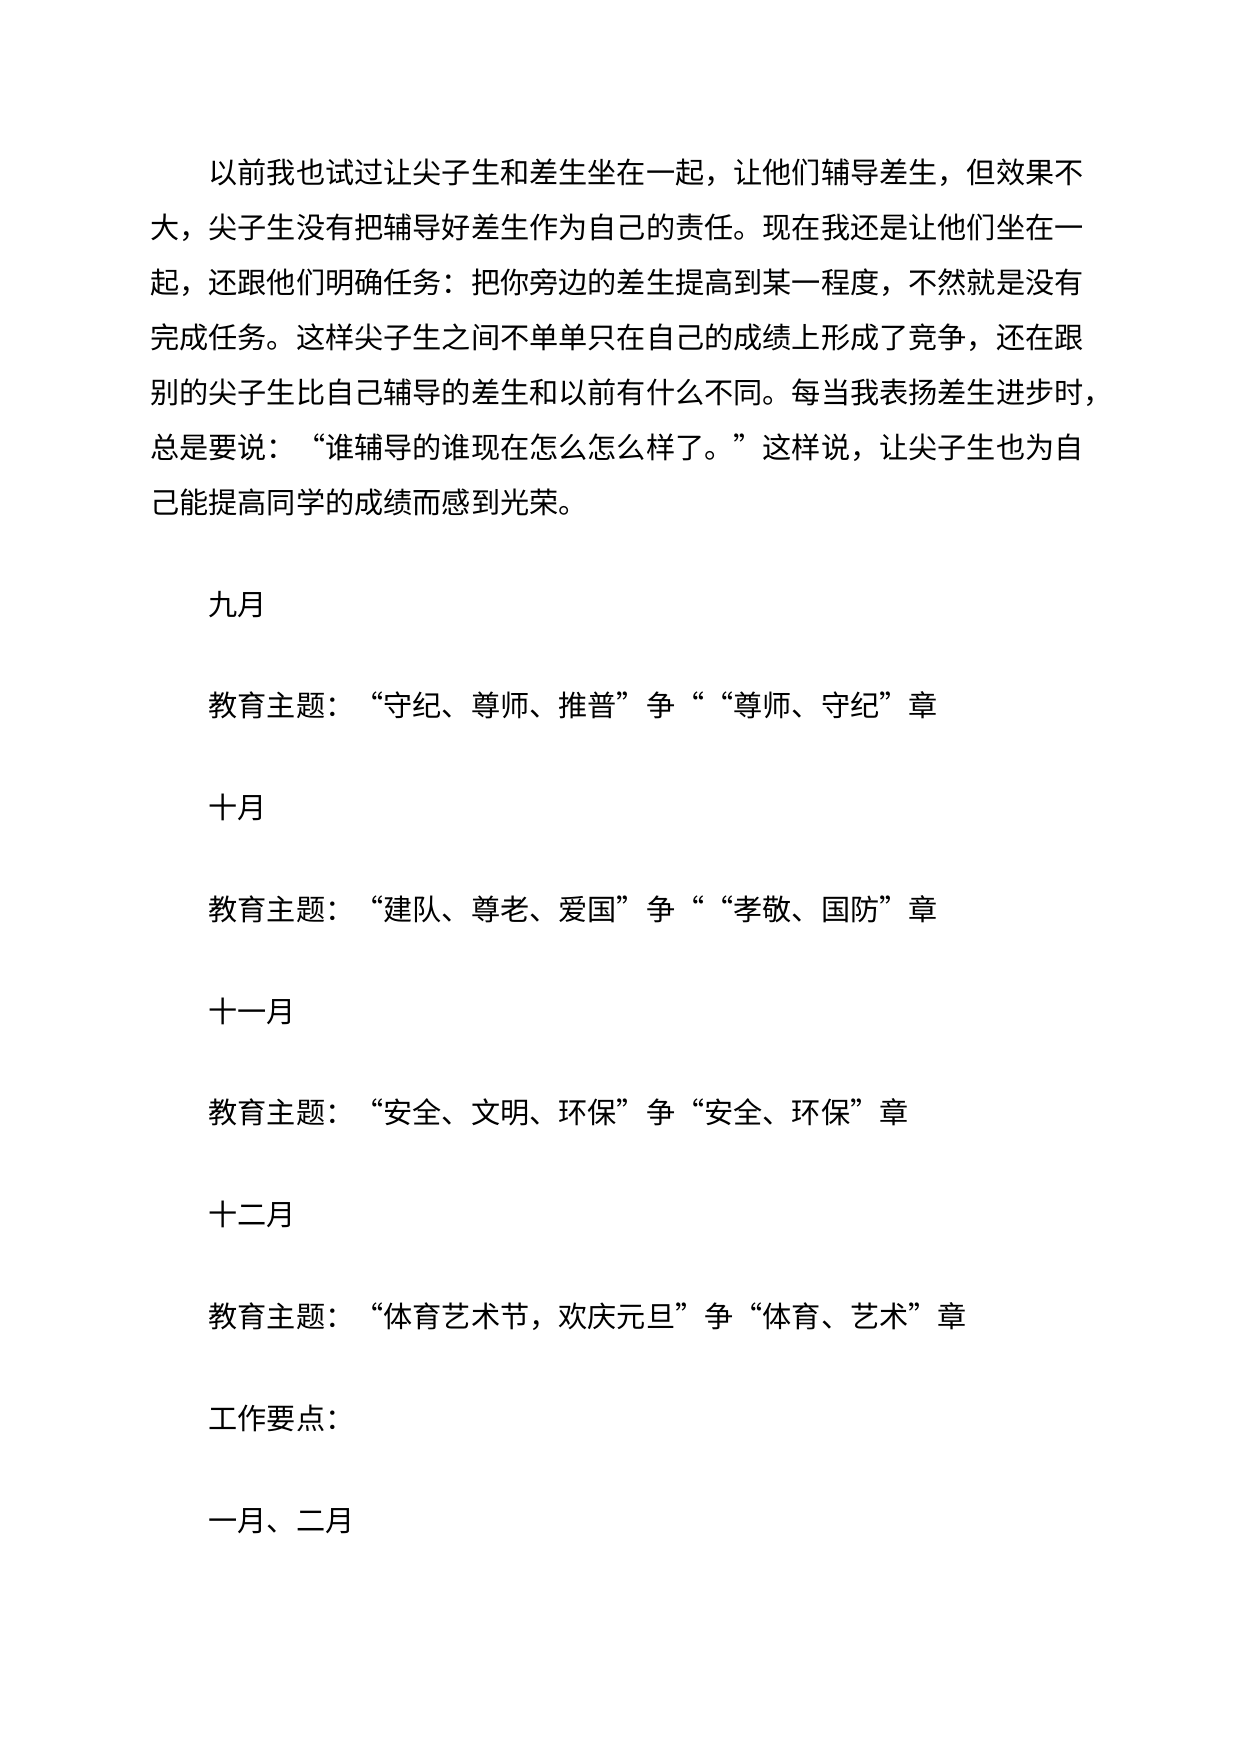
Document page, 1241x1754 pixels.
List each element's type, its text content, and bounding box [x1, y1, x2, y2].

text 十一月 [150, 988, 1090, 1031]
text 一月、二月 [150, 1497, 1090, 1539]
text 教育主题：“守纪、尊师、推普”争““尊师、守纪”章 [150, 683, 1090, 725]
text 十二月 [150, 1192, 1090, 1234]
text 教育主题：“建队、尊老、爱国”争““孝敬、国防”章 [150, 886, 1090, 929]
text 教育主题：“体育艺术节，欢庆元旦”争“体育、艺术”章 [150, 1293, 1090, 1336]
text 以前我也试过让尖子生和差生坐在一起，让他们辅导差生，但效果不大，尖子生没有把辅导好差生作为自己的责任。现在我还是让他们坐在一起，还跟他们明确任务：把你旁边的差生提高到某一程度，不然就是没有完成任务。这样尖子生之间不单单只在自己的成绩上形成了竞争，还在跟别的尖子生比自己辅导的差生和以前有什么不同。每当我表扬差生进步时，总是要说：“谁辅导的谁现在怎么怎么样了。”这样说，让尖子生也为自己能提高同学的成绩而感到光荣。 [150, 150, 1090, 522]
text 九月 [150, 581, 1090, 623]
text 工作要点： [150, 1395, 1090, 1438]
text 十月 [150, 785, 1090, 827]
text 教育主题：“安全、文明、环保”争“安全、环保”章 [150, 1090, 1090, 1132]
